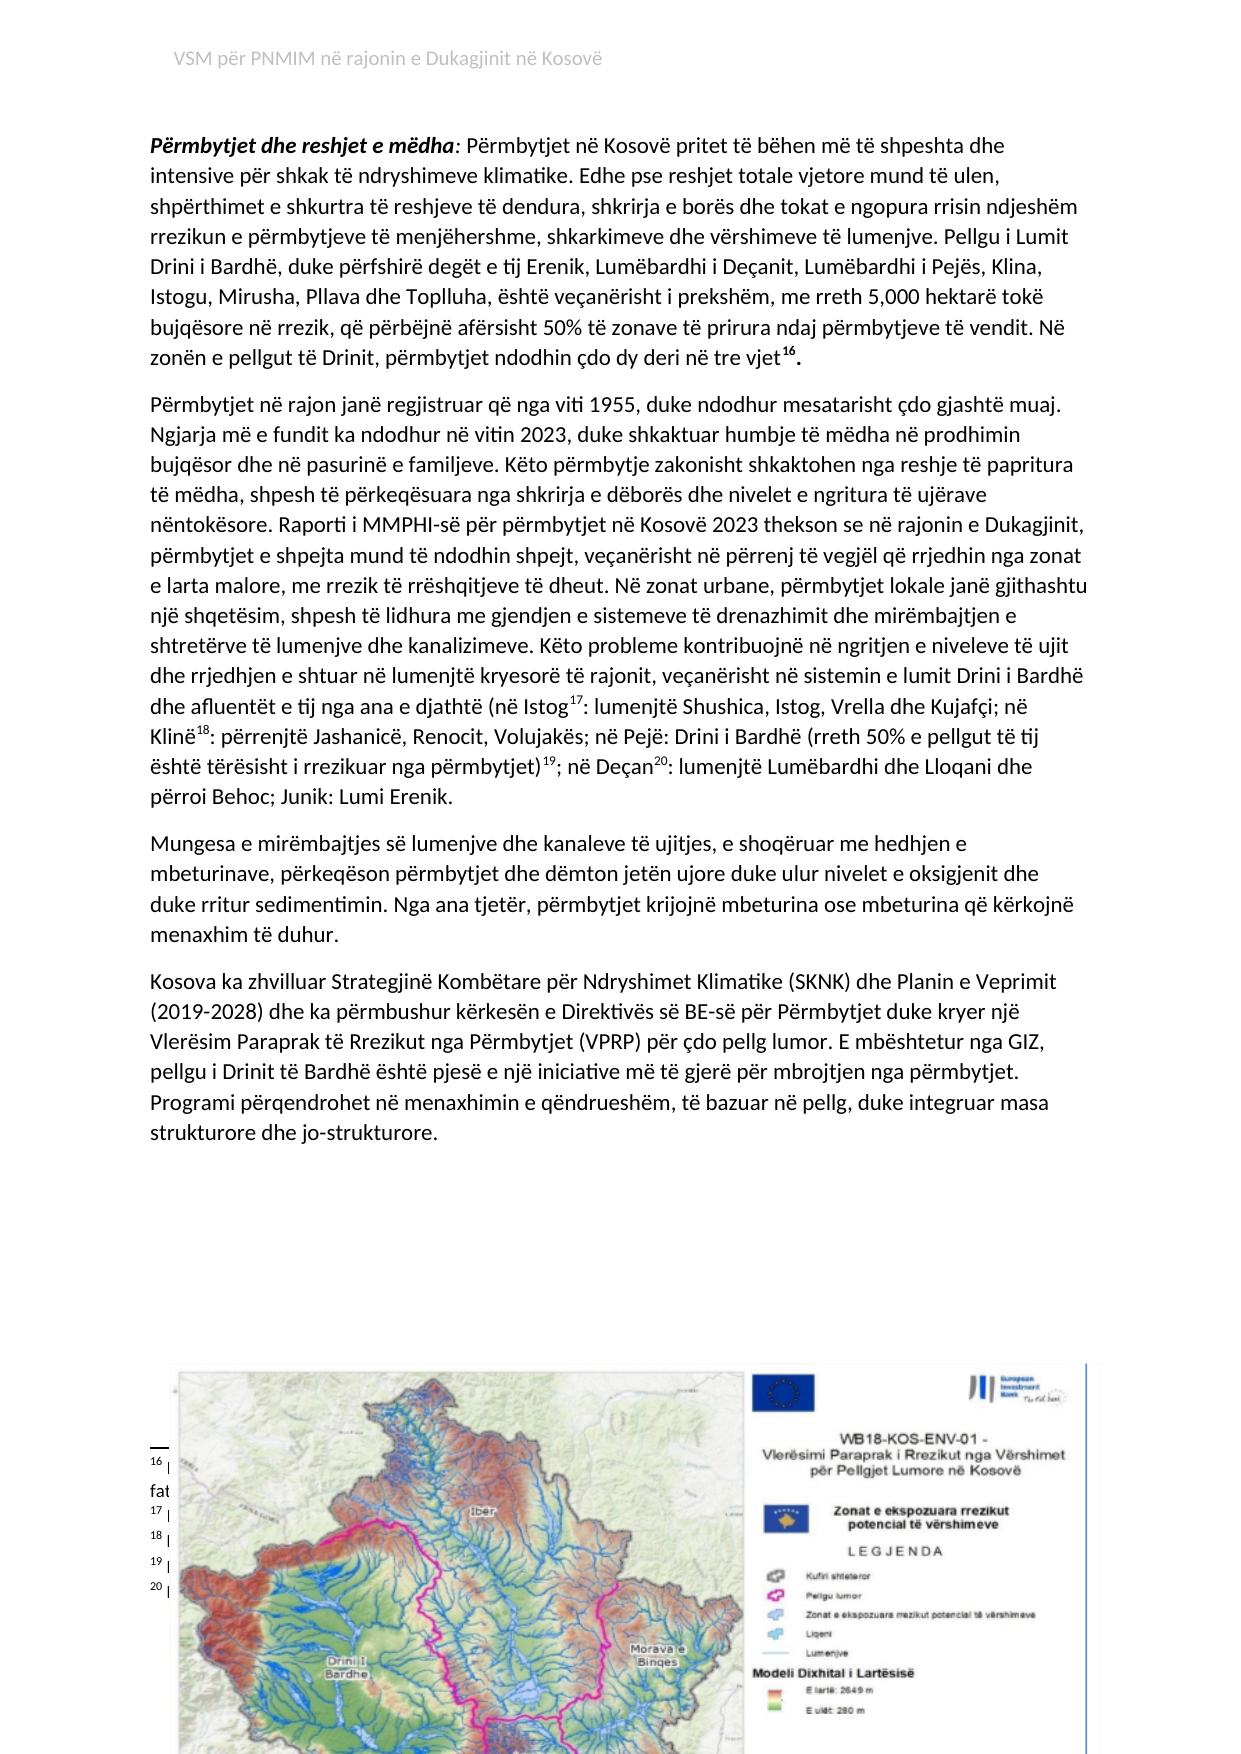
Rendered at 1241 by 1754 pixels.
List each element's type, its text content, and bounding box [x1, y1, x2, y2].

text Përmbytjet në rajon janë regjistruar që nga viti 1955, duke ndodhur mesatarisht çdo gjashtë muaj. Ngjarja më e fundit ka ndodhur në vitin 2023, duke shkaktuar humbje të mëdha në prodhimin bujqësor dhe në pasurinë e familjeve. Këto përmbytje zakonisht shkaktohen nga reshje të papritura të mëdha, shpesh të përkeqësuara nga shkrirja e dëborës dhe nivelet e ngritura të ujërave nëntokësore. Raporti i MMPHI-së për përmbytjet në Kosovë 2023 thekson se në rajonin e Dukagjinit, përmbytjet e shpejta mund të ndodhin shpejt, veçanërisht në përrenj të vegjël që rrjedhin nga zonat e larta malore, me rrezik të rrëshqitjeve të dheut. Në zonat urbane, përmbytjet lokale janë gjithashtu një shqetësim, shpesh të lidhura me gjendjen e sistemeve të drenazhimit dhe mirëmbajtjen e shtretërve të lumenjve dhe kanalizimeve. Këto probleme kontribuojnë në ngritjen e niveleve të ujit dhe rrjedhjen e shtuar në lumenjtë kryesorë të rajonit, veçanërisht në sistemin e lumit Drini i Bardhë dhe afluentët e tij nga ana e djathtë (në Istog: lumenjtë Shushica, Istog, Vrella dhe Kujafçi; në Klinë: përrenjtë Jashanicë, Renocit, Volujakës; në Pejë: Drini i Bardhë (rreth 50% e pellgut të tij është tërësisht i rrezikuar nga përmbytjet); në Deçan: lumenjtë Lumëbardhi dhe Lloqani dhe përroi Behoc; Junik: Lumi Erenik. [150, 390, 1090, 810]
text Mungesa e mirëmbajtjes së lumenjve dhe kanaleve të ujitjes, e shoqëruar me hedhjen e mbeturinave, përkeqëson përmbytjet dhe dëmton jetën ujore duke ulur nivelet e oksigjenit dhe duke rritur sedimentimin. Nga ana tjetër, përmbytjet krijojnë mbeturina ose mbeturina që kërkojnë menaxhim të duhur. [150, 829, 1090, 948]
text Përmbytjet dhe reshjet e mëdha: Përmbytjet në Kosovë pritet të bëhen më të shpeshta dhe intensive për shkak të ndryshimeve klimatike. Edhe pse reshjet totale vjetore mund të ulen, shpërthimet e shkurtra të reshjeve të dendura, shkrirja e borës dhe tokat e ngopura rrisin ndjeshëm rrezikun e përmbytjeve të menjëhershme, shkarkimeve dhe vërshimeve të lumenjve. Pellgu i Lumit Drini i Bardhë, duke përfshirë degët e tij Erenik, Lumëbardhi i Deçanit, Lumëbardhi i Pejës, Klina, Istogu, Mirusha, Pllava dhe Toplluha, është veçanërisht i prekshëm, me rreth 5,000 hektarë tokë bujqësore në rrezik, që përbëjnë afërsisht 50% të zonave të prirura ndaj përmbytjeve të vendit. Në zonën e pellgut të Drinit, përmbytjet ndodhin çdo dy deri në tre vjet. [150, 131, 1090, 371]
picture [169, 1363, 1101, 1754]
text Kosova ka zhvilluar Strategjinë Kombëtare për Ndryshimet Klimatike (SKNK) dhe Planin e Veprimit (2019-2028) dhe ka përmbushur kërkesën e Direktivës së BE-së për Përmbytjet duke kryer një Vlerësim Paraprak të Rrezikut nga Përmbytjet (VPRP) për çdo pellg lumor. E mbështetur nga GIZ, pellgu i Drinit të Bardhë është pjesë e një iniciative më të gjerë për mbrojtjen nga përmbytjet. Programi përqendrohet në menaxhimin e qëndrueshëm, të bazuar në pellg, duke integruar masa strukturore dhe jo-strukturore. [150, 967, 1090, 1146]
